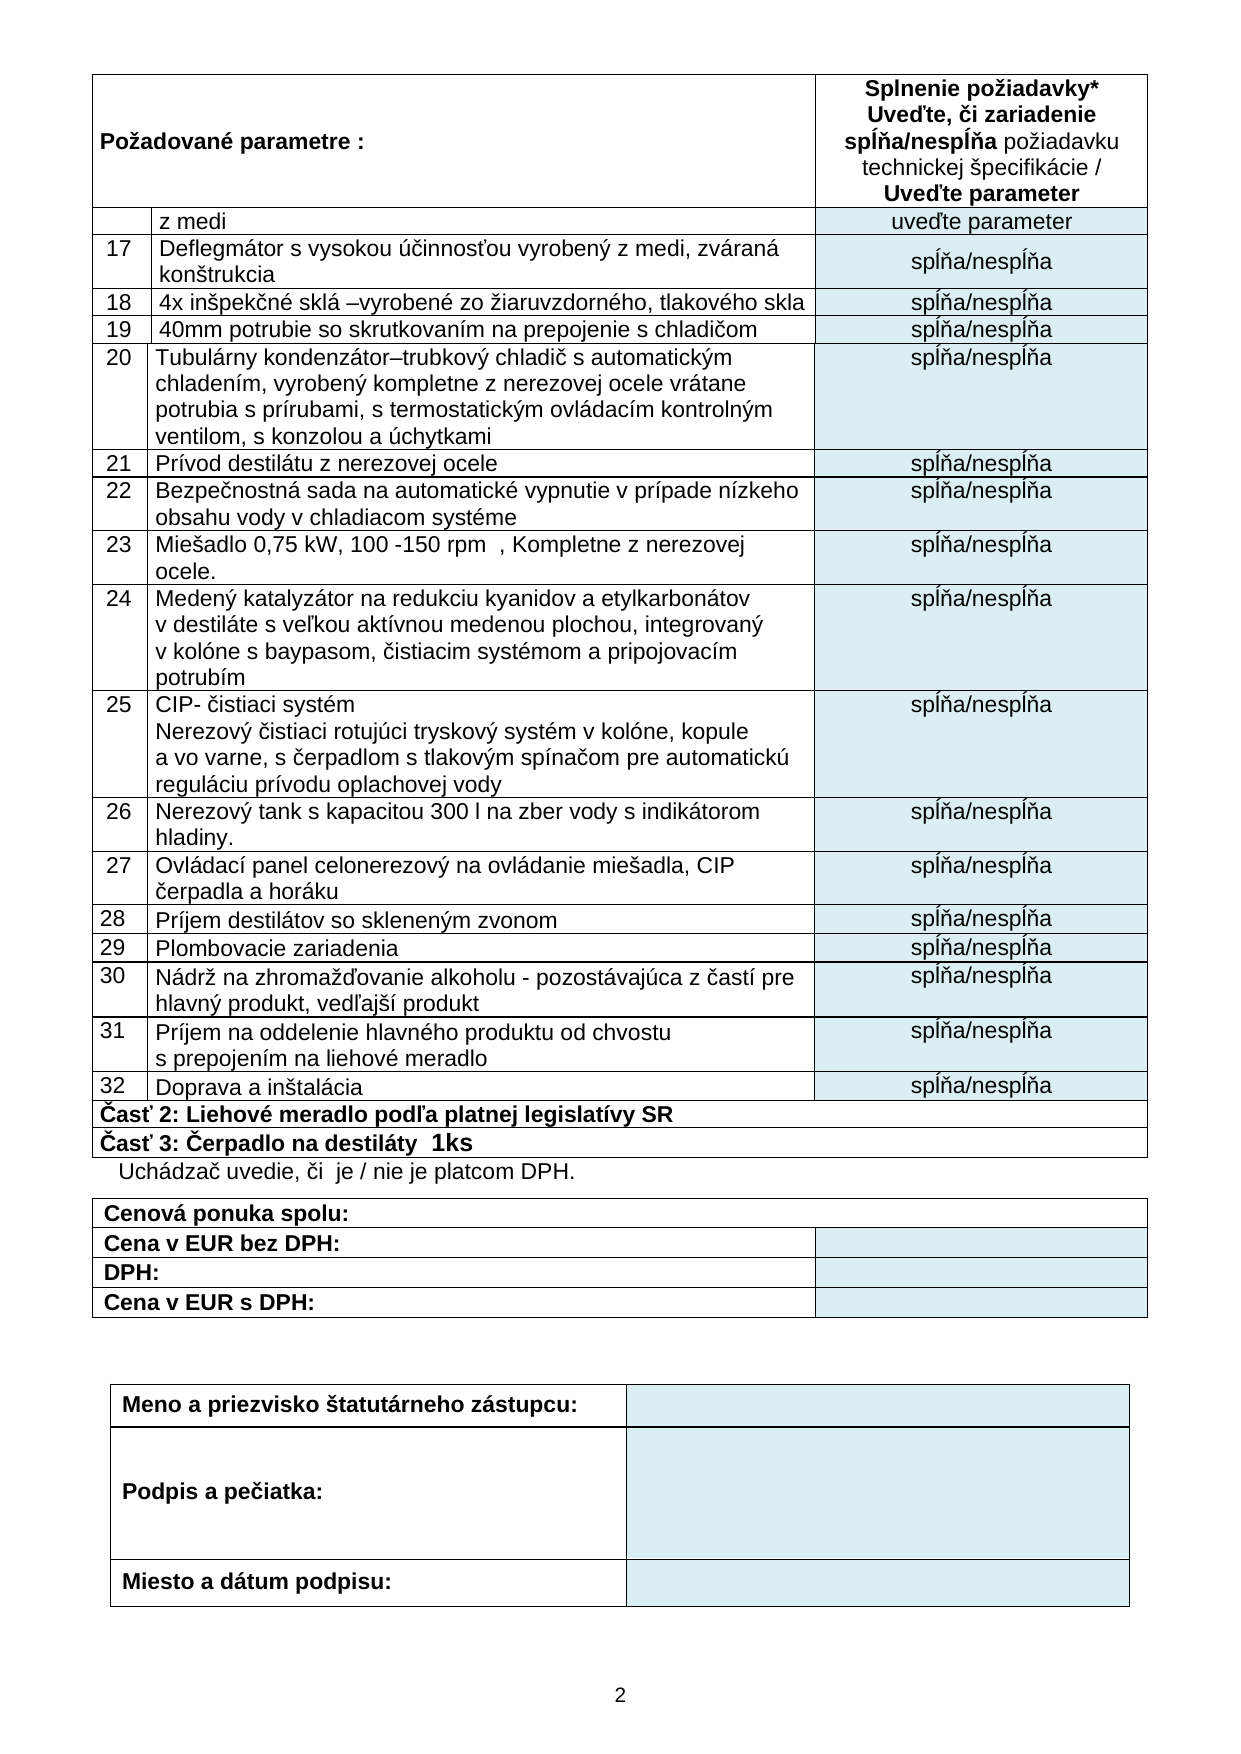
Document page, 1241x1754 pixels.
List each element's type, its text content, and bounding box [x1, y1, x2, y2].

table_cell 23 [93, 531, 147, 584]
table_cell 27 [93, 852, 147, 904]
table_cell 4x inšpekčné sklá –vyrobené zo žiaruvzdorného, tlakového skla [152, 289, 815, 315]
table_cell Ovládací panel celonerezový na ovládanie miešadla, CIP čerpadla a horáku [148, 852, 814, 904]
table_cell Deflegmátor s vysokou účinnosťou vyrobený z medi, zváraná konštrukcia [152, 235, 815, 288]
table_header Meno a priezvisko štatutárneho zástupcu: [111, 1385, 626, 1426]
table_cell 21 [93, 450, 147, 476]
table_cell spĺňa/nespĺňa [816, 316, 1147, 343]
table_cell CIP- čistiaci systém Nerezový čistiaci rotujúci tryskový systém v kolóne, kopule a vo varne, s čerpadlom s tlakovým spínačom pre automatickú reguláciu prívodu oplachovej vody [148, 691, 814, 797]
table_cell Tubulárny kondenzátor–trubkový chladič s automatickým chladením, vyrobený kompletne z nerezovej ocele vrátane potrubia s prírubami, s termostatickým ovládacím kontrolným ventilom, s konzolou a úchytkami [148, 344, 814, 449]
text Uchádzač uvedie, či je / nie je platcom DPH. [118, 1158, 1122, 1184]
table_cell [816, 1288, 1147, 1317]
table_cell spĺňa/nespĺňa [815, 852, 1147, 904]
table_header Splnenie požiadavky* Uveďte, či zariadenie spĺňa/nespĺňa požiadavku technickej špecifikácie / Uveďte parameter [816, 75, 1147, 207]
table_cell Cena v EUR bez DPH: [93, 1228, 815, 1257]
table_cell Medený katalyzátor na redukciu kyanidov a etylkarbonátov v destiláte s veľkou aktívnou medenou plochou, integrovaný v kolóne s baypasom, čistiacim systémom a pripojovacím potrubím [148, 585, 814, 690]
table_cell Časť 2: Liehové meradlo podľa platnej legislatívy SR [93, 1101, 1147, 1127]
table_cell 18 [93, 289, 151, 315]
table_header [627, 1385, 1129, 1426]
table_cell spĺňa/nespĺňa [815, 934, 1147, 961]
table_cell spĺňa/nespĺňa [815, 905, 1147, 933]
table_cell spĺňa/nespĺňa [815, 1072, 1147, 1100]
table_cell 24 [93, 585, 147, 690]
table_cell 22 [93, 478, 147, 530]
table_cell spĺňa/nespĺňa [816, 289, 1147, 315]
table_cell Plombovacie zariadenia [148, 934, 814, 961]
table_cell Miesto a dátum podpisu: [111, 1560, 626, 1606]
table_cell spĺňa/nespĺňa [815, 585, 1147, 690]
table_cell spĺňa/nespĺňa [816, 235, 1147, 288]
table_cell Bezpečnostná sada na automatické vypnutie v prípade nízkeho obsahu vody v chladiacom systéme [148, 478, 814, 530]
table_cell Nádrž na zhromažďovanie alkoholu - pozostávajúca z častí pre hlavný produkt, vedľajší produkt [148, 963, 814, 1016]
table_cell [816, 1228, 1147, 1257]
table_cell 17 [93, 235, 151, 288]
table_cell Cena v EUR s DPH: [93, 1288, 815, 1317]
table_header Požadované parametre : [93, 75, 815, 207]
table_cell 16 [93, 208, 151, 234]
table_cell Nerezový tank s kapacitou 300 l na zber vody s indikátorom hladiny. [148, 798, 814, 851]
table_cell 25 [93, 691, 147, 797]
table_cell spĺňa/nespĺňa [815, 963, 1147, 1016]
table_cell spĺňa/nespĺňa [815, 531, 1147, 584]
table_cell 32 [93, 1072, 147, 1100]
table_cell [627, 1428, 1129, 1558]
table_cell DPH: [93, 1258, 815, 1287]
table_cell 29 [93, 934, 147, 961]
table_cell [627, 1560, 1129, 1606]
table_cell 20 [93, 344, 147, 449]
table_cell spĺňa/nespĺňa [815, 450, 1147, 476]
table_cell spĺňa/nespĺňa [815, 344, 1147, 449]
table_cell spĺňa/nespĺňa [815, 798, 1147, 851]
table_cell Príjem destilátov so skleneným zvonom [148, 905, 814, 933]
table_header Cenová ponuka spolu: [93, 1199, 1147, 1227]
table_cell 28 [93, 905, 147, 933]
table_cell Podpis a pečiatka: [111, 1428, 626, 1558]
table_cell 26 [93, 798, 147, 851]
table_cell Príjem na oddelenie hlavného produktu od chvostu s prepojením na liehové meradlo [148, 1018, 814, 1071]
table_cell spĺňa/nespĺňa [815, 1018, 1147, 1071]
table_cell 19 [93, 316, 151, 343]
table_cell [816, 1258, 1147, 1287]
table_cell 30 [93, 963, 147, 1016]
table_cell spĺňa/nespĺňa a uveďte parameter [816, 208, 1147, 234]
table_cell Miešadlo 0,75 kW, 100 -150 rpm , Kompletne z nerezovej ocele. [148, 531, 814, 584]
table_cell 31 [93, 1018, 147, 1071]
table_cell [152, 208, 815, 234]
table_cell 40mm potrubie so skrutkovaním na prepojenie s chladičom [152, 316, 815, 343]
table_cell Časť 3: Čerpadlo na destiláty 1ks [93, 1128, 1147, 1157]
table_cell spĺňa/nespĺňa [815, 478, 1147, 530]
table_cell spĺňa/nespĺňa [815, 691, 1147, 797]
table_cell Doprava a inštalácia [148, 1072, 814, 1100]
table_cell Prívod destilátu z nerezovej ocele [148, 450, 814, 476]
